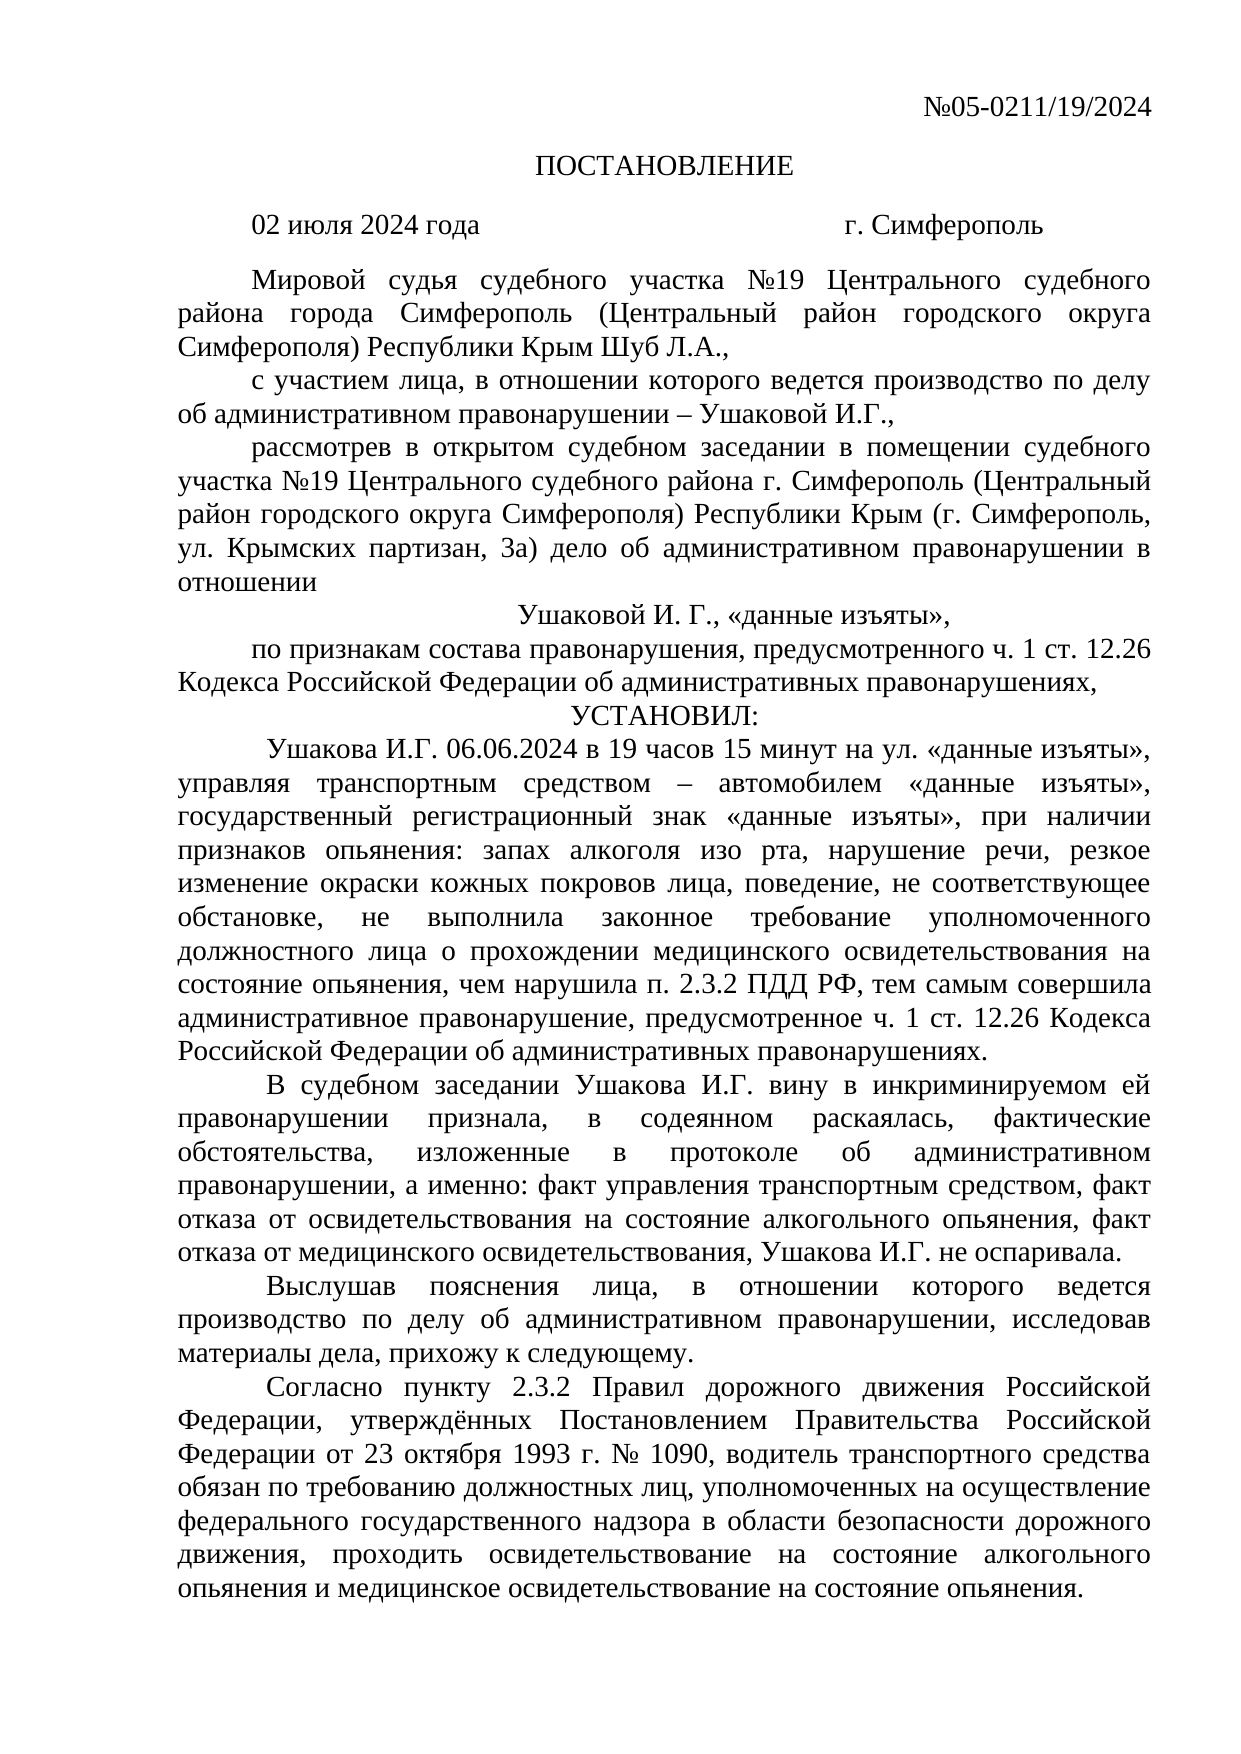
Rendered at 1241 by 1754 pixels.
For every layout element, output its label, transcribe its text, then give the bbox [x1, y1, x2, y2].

text по признакам состава правонарушения, предусмотренного ч. 1 ст. 12.26 Кодекса Российской Федерации об административных правонарушениях, [177, 631, 1152, 698]
text УСТАНОВИЛ: [177, 698, 1152, 731]
text с участием лица, в отношении которого ведется производство по делу об административном правонарушении – Ушаковой И.Г., [177, 362, 1152, 429]
text Согласно пункту 2.3.2 Правил дорожного движения Российской Федерации, утверждённых Постановлением Правительства Российской Федерации от 23 октября 1993 г. № 1090, водитель транспортного средства обязан по требованию должностных лиц, уполномоченных на осуществление федерального государственного надзора в области безопасности дорожного движения, проходить освидетельствование на состояние алкогольного опьянения и медицинское освидетельствование на состояние опьянения. [177, 1369, 1152, 1603]
text рассмотрев в открытом судебном заседании в помещении судебного участка №19 Центрального судебного района г. Симферополь (Центральный район городского округа Симферополя) Республики Крым (г. Симферополь, ул. Крымских партизан, 3а) дело об административном правонарушении в отношении [177, 429, 1152, 597]
text В судебном заседании Ушакова И.Г. вину в инкриминируемом ей правонарушении признала, в содеянном раскаялась, фактические обстоятельства, изложенные в протоколе об административном правонарушении, а именно: факт управления транспортным средством, факт отказа от освидетельствования на состояние алкогольного опьянения, факт отказа от медицинского освидетельствования, Ушакова И.Г. не оспаривала. [177, 1067, 1152, 1268]
text Ушакова И.Г. 06.06.2024 в 19 часов 15 минут на ул. «данные изъяты», управляя транспортным средством – автомобилем «данные изъяты», государственный регистрационный знак «данные изъяты», при наличии признаков опьянения: запах алкоголя изо рта, нарушение речи, резкое изменение окраски кожных покровов лица, поведение, не соответствующее обстановке, не выполнила законное требование уполномоченного должностного лица о прохождении медицинского освидетельствования на состояние опьянения, чем нарушила п. 2.3.2 ПДД РФ, тем самым совершила административное правонарушение, предусмотренное ч. 1 ст. 12.26 Кодекса Российской Федерации об административных правонарушениях. [177, 731, 1152, 1067]
text Ушаковой И. Г., «данные изъяты», [517, 597, 1152, 631]
text Выслушав пояснения лица, в отношении которого ведется производство по делу об административном правонарушении, исследовав материалы дела, прихожу к следующему. [177, 1268, 1152, 1369]
text ПОСТАНОВЛЕНИЕ [177, 148, 1152, 182]
text №05-0211/19/2024 [177, 89, 1152, 122]
text 02 июля 2024 года г. Симферополь [177, 207, 1152, 241]
text Мировой судья судебного участка №19 Центрального судебного района города Симферополь (Центральный район городского округа Симферополя) Республики Крым Шуб Л.А., [177, 262, 1152, 362]
